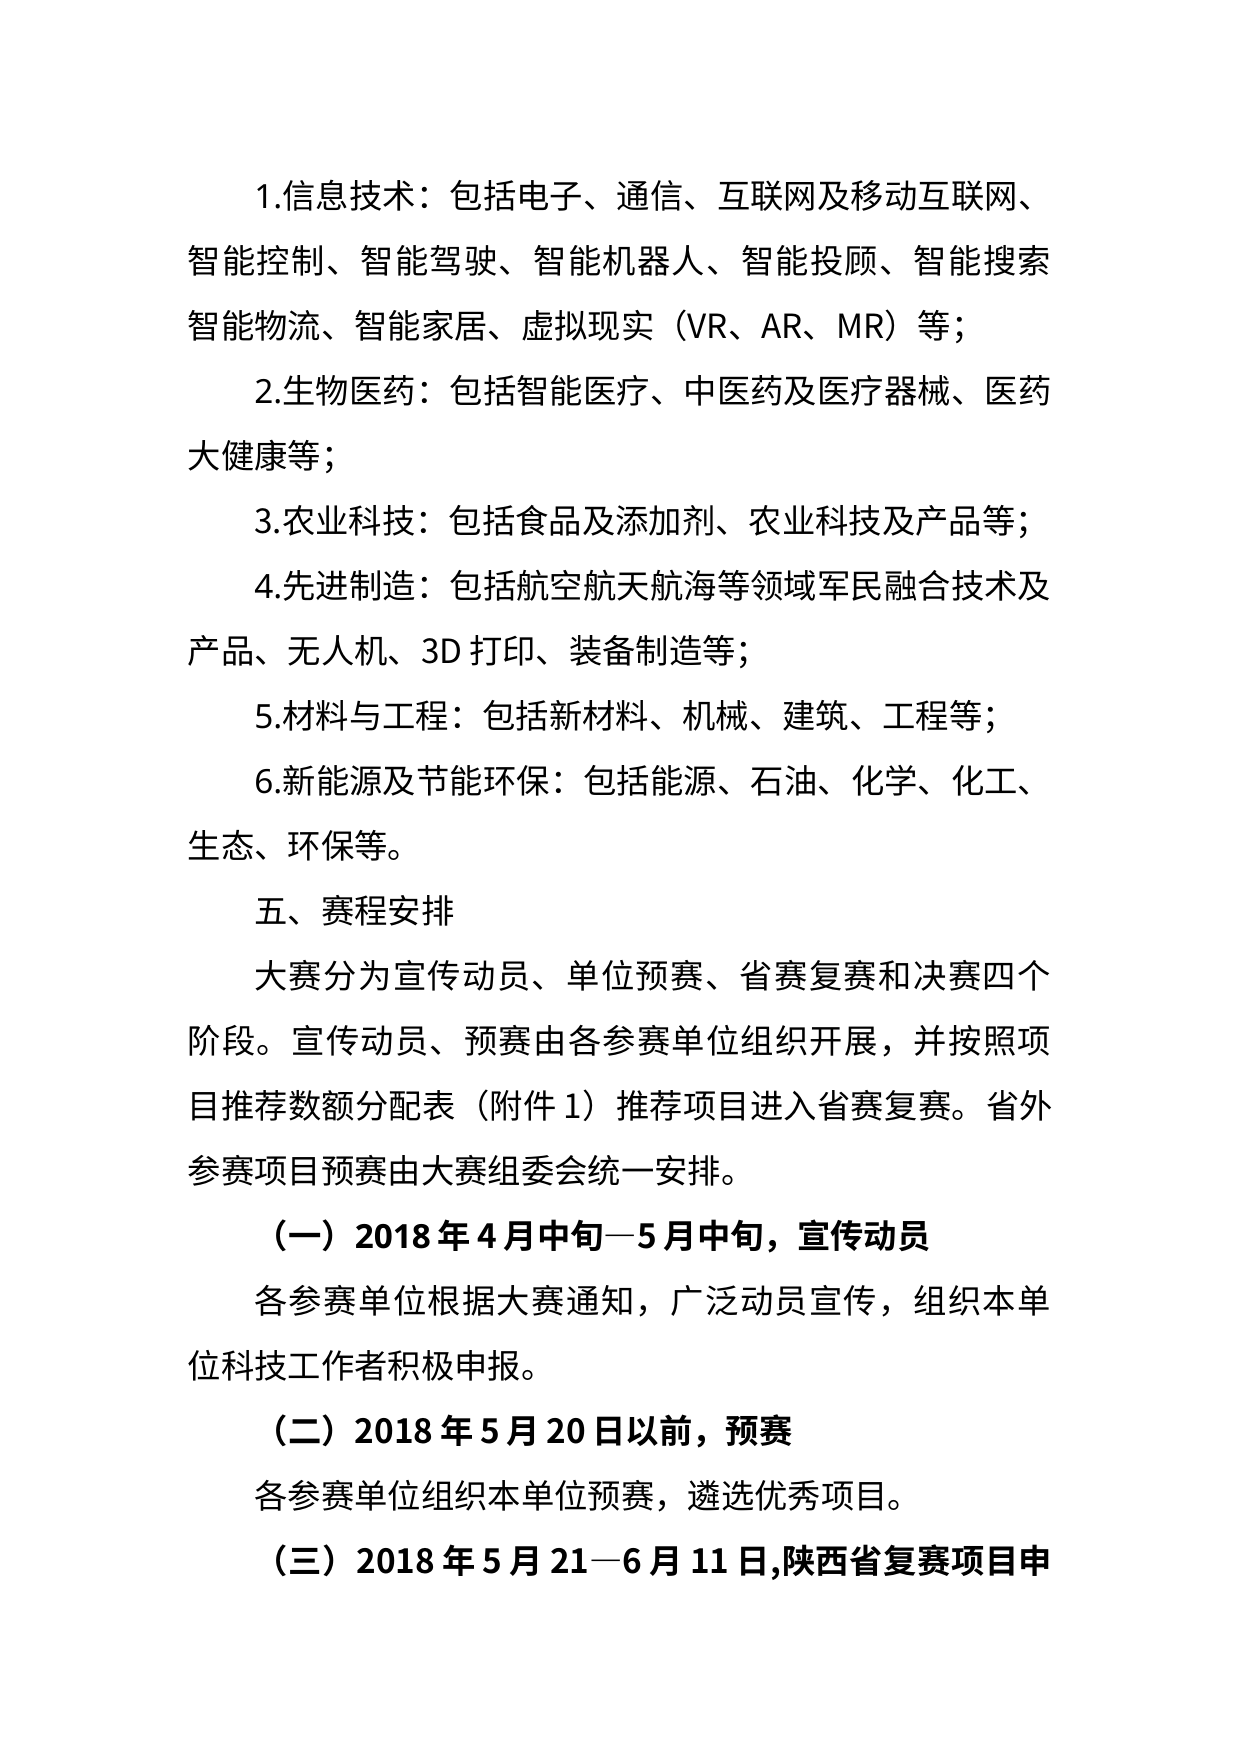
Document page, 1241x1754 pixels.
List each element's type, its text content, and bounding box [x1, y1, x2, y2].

text 4.先进制造：包括航空航天航海等领域军民融合技术及产品、无人机、3D打印、装备制造等； [187, 552, 1053, 682]
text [187, 1527, 1053, 1592]
text 1.信息技术：包括电子、通信、互联网及移动互联网、智能控制、智能驾驶、智能机器人、智能投顾、智能搜索、智能物流、智能家居、虚拟现实（VR、AR、MR）等； [187, 162, 1053, 357]
text 3.农业科技：包括食品及添加剂、农业科技及产品等； [187, 487, 1053, 552]
text 大赛分为宣传动员、单位预赛、省赛复赛和决赛四个阶段。宣传动员、预赛由各参赛单位组织开展，并按照项目推荐数额分配表（附件1）推荐项目进入省赛复赛。省外参赛项目预赛由大赛组委会统一安排。 [187, 942, 1053, 1202]
text 2.生物医药：包括智能医疗、中医药及医疗器械、医药大健康等； [187, 357, 1053, 487]
text 五、赛程安排 [187, 877, 1053, 942]
text 各参赛单位根据大赛通知，广泛动员宣传，组织本单位科技工作者积极申报。 [187, 1267, 1053, 1397]
text （一）2018年4月中旬—5月中旬，宣传动员 [187, 1202, 1053, 1267]
text 各参赛单位组织本单位预赛，遴选优秀项目。 [187, 1462, 1053, 1527]
text 5.材料与工程：包括新材料、机械、建筑、工程等； [187, 682, 1053, 747]
text （二）2018年5月20日以前，预赛 [187, 1397, 1053, 1462]
text 6.新能源及节能环保：包括能源、石油、化学、化工、生态、环保等。 [187, 747, 1053, 877]
